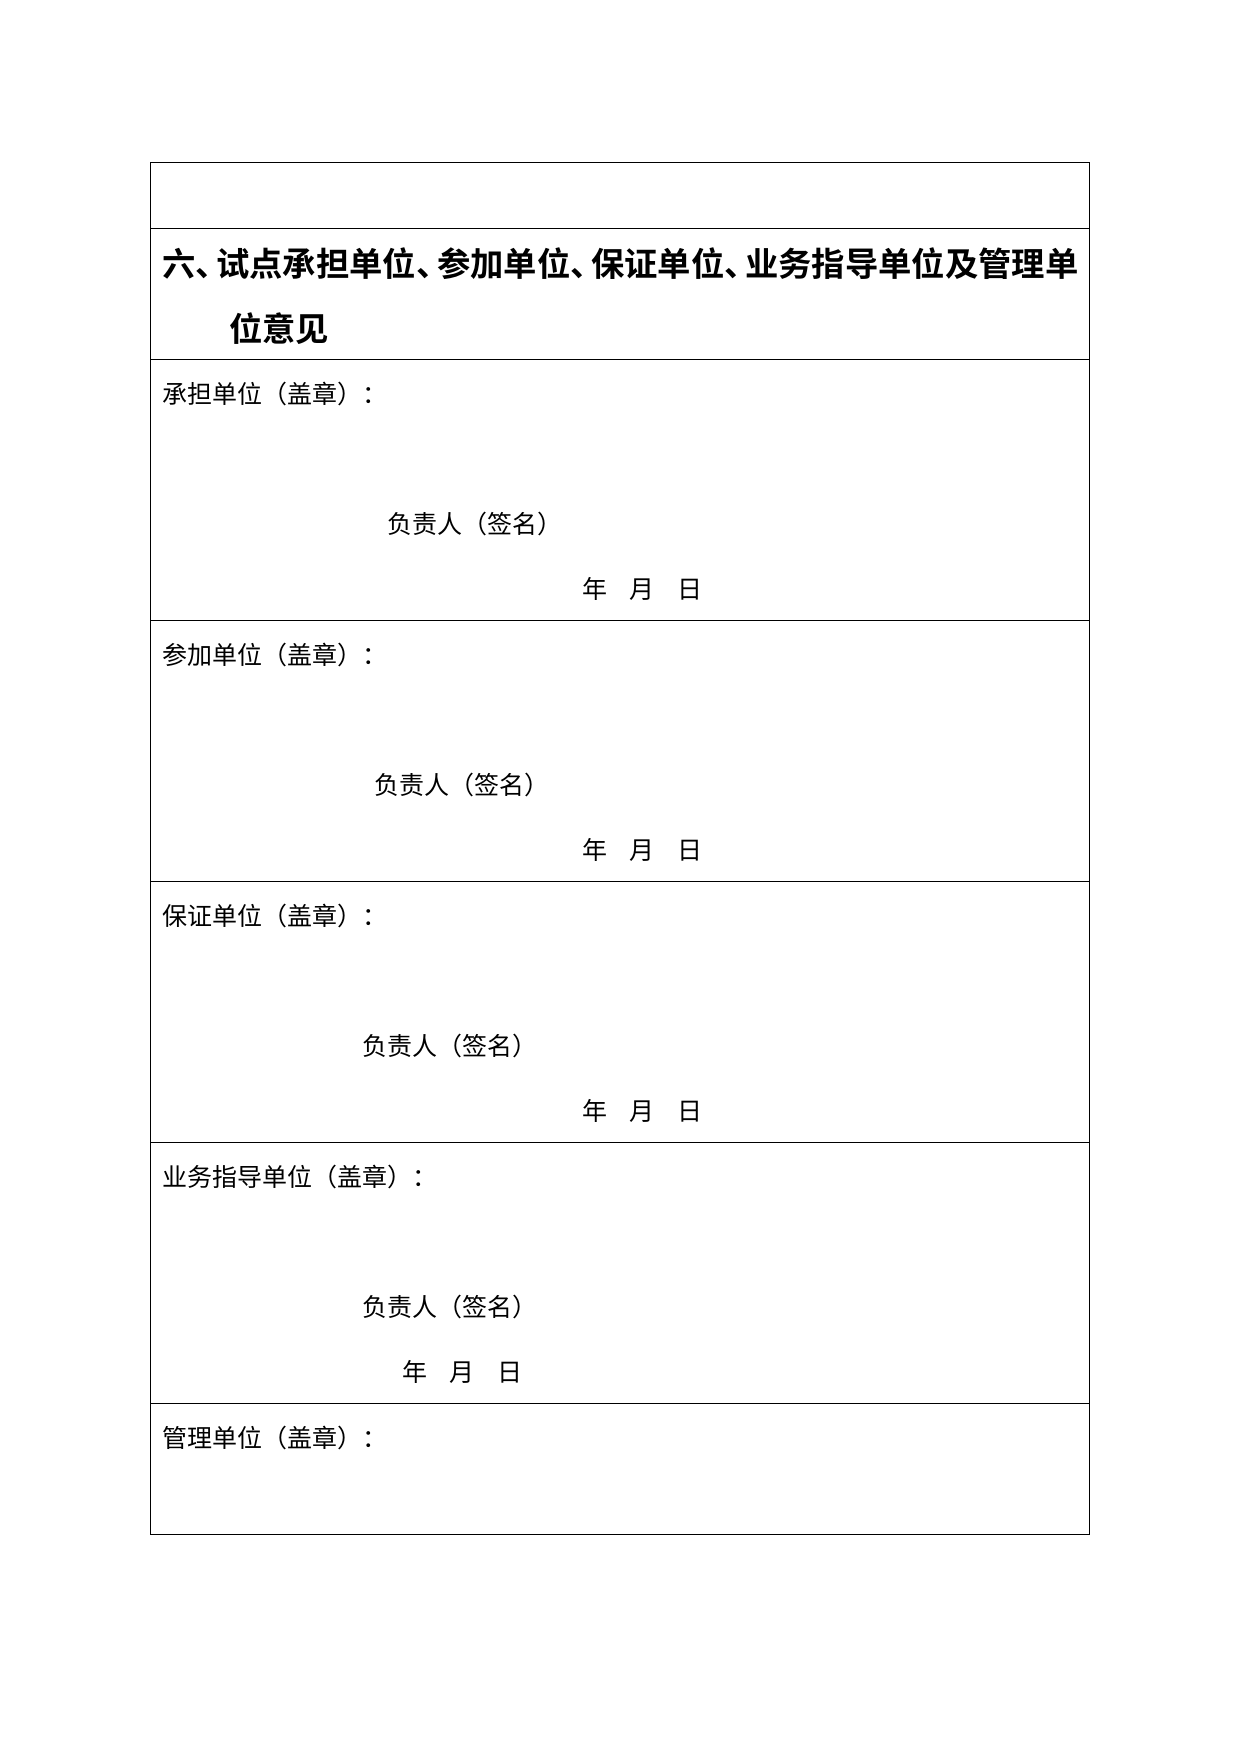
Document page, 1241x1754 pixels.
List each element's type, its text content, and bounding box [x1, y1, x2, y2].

table_cell 承担单位（盖章）： 负责人（签名） 年 月 日 [151, 360, 1089, 620]
table_cell 业务指导单位（盖章）： 负责人（签名） 年 月 日 [151, 1143, 1089, 1403]
table_cell 保证单位（盖章）： 负责人（签名） 年 月 日 [151, 882, 1089, 1142]
table_cell 六、试点承担单位、参加单位、保证单位、业务指导单位及管理单位意见 [151, 229, 1089, 359]
table_cell [151, 163, 1089, 228]
table_cell 参加单位（盖章）： 负责人（签名） 年 月 日 [151, 621, 1089, 881]
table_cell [151, 1404, 1089, 1534]
